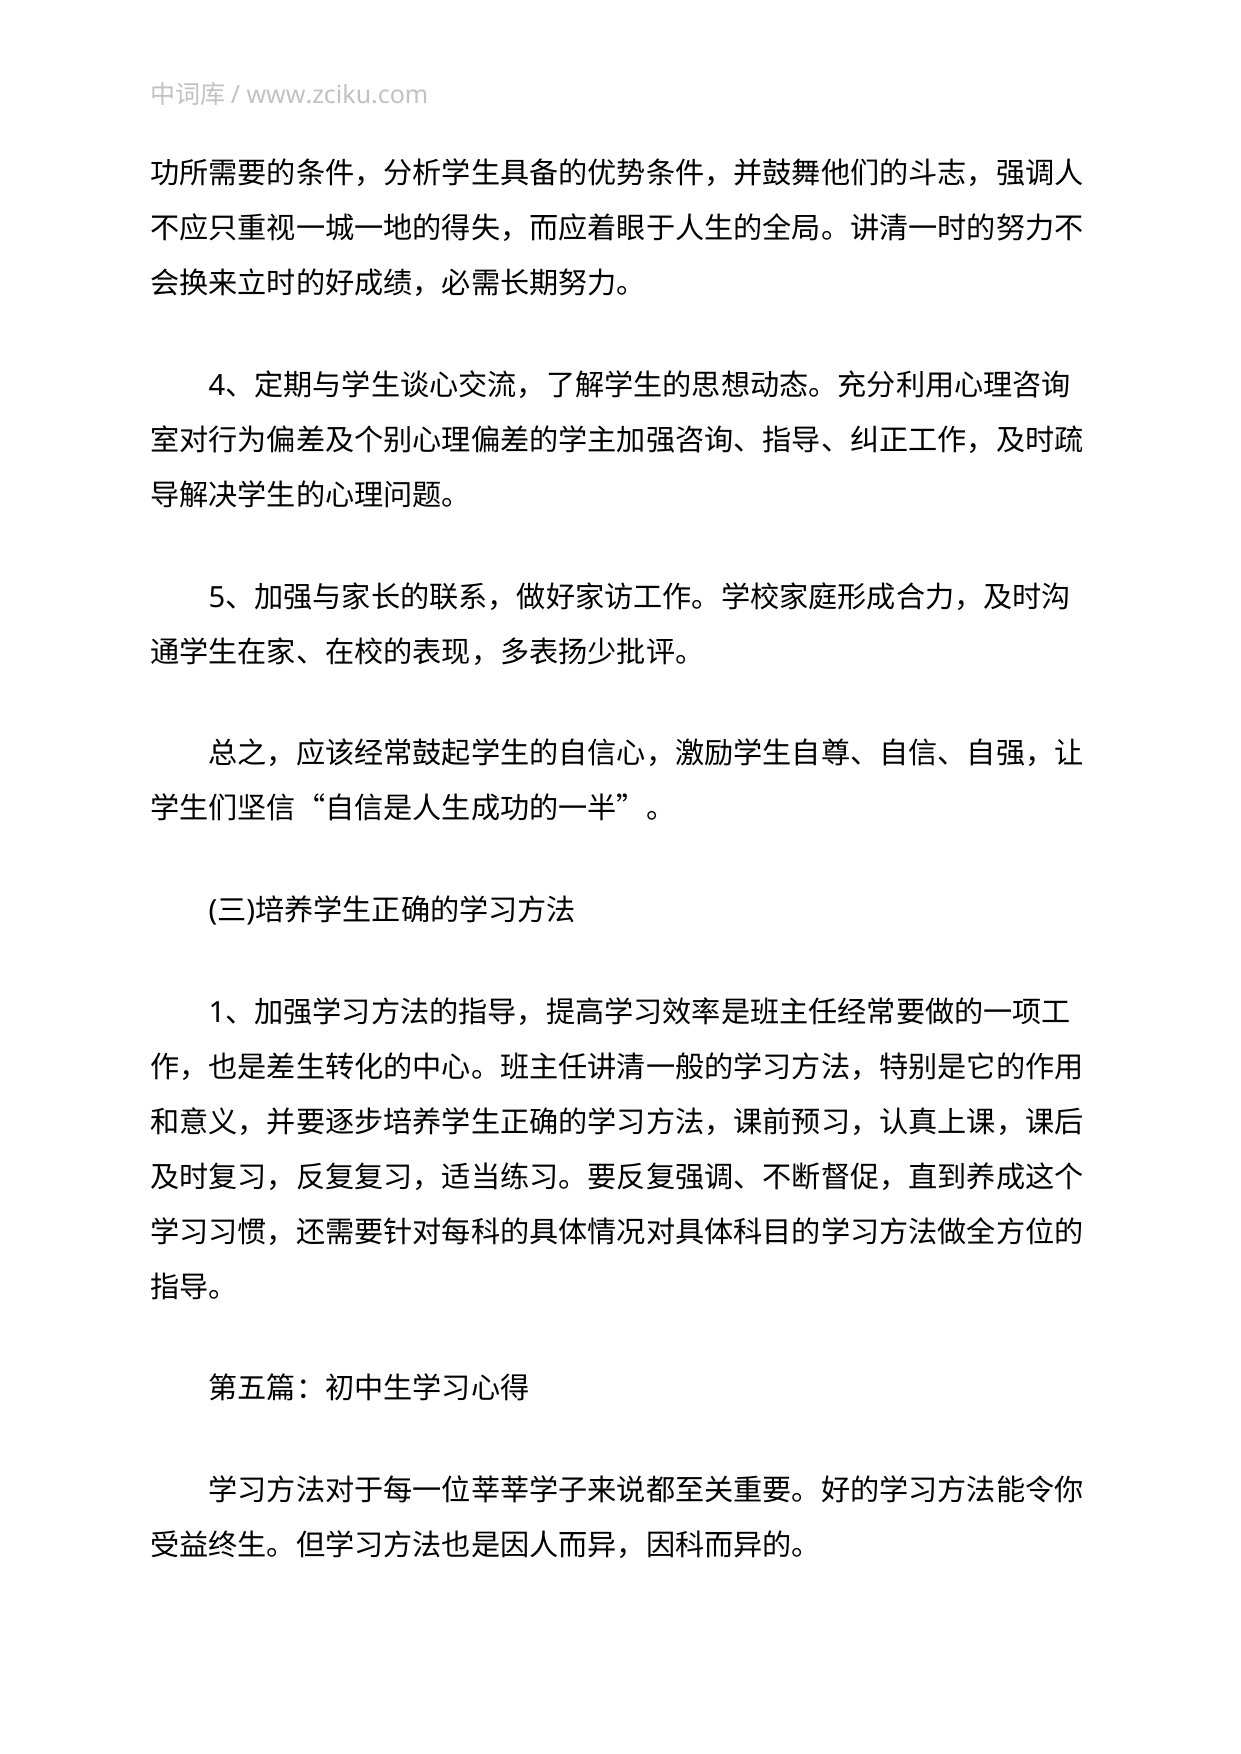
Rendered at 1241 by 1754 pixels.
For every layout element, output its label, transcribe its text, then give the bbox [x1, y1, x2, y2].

text 第五篇：初中生学习心得 [150, 1365, 1090, 1407]
text 1、加强学习方法的指导，提高学习效率是班主任经常要做的一项工作，也是差生转化的中心。班主任讲清一般的学习方法，特别是它的作用和意义，并要逐步培养学生正确的学习方法，课前预习，认真上课，课后及时复习，反复复习，适当练习。要反复强调、不断督促，直到养成这个学习习惯，还需要针对每科的具体情况对具体科目的学习方法做全方位的指导。 [150, 989, 1090, 1306]
text (三)培养学生正确的学习方法 [150, 887, 1090, 929]
text 5、加强与家长的联系，做好家访工作。学校家庭形成合力，及时沟通学生在家、在校的表现，多表扬少批评。 [150, 573, 1090, 671]
text 4、定期与学生谈心交流，了解学生的思想动态。充分利用心理咨询室对行为偏差及个别心理偏差的学主加强咨询、指导、纠正工作，及时疏导解决学生的心理问题。 [150, 362, 1090, 514]
text 学习方法对于每一位莘莘学子来说都至关重要。好的学习方法能令你受益终生。但学习方法也是因人而异，因科而异的。 [150, 1467, 1090, 1564]
text 总之，应该经常鼓起学生的自信心，激励学生自尊、自信、自强，让学生们坚信“自信是人生成功的一半”。 [150, 730, 1090, 827]
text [150, 150, 1090, 302]
